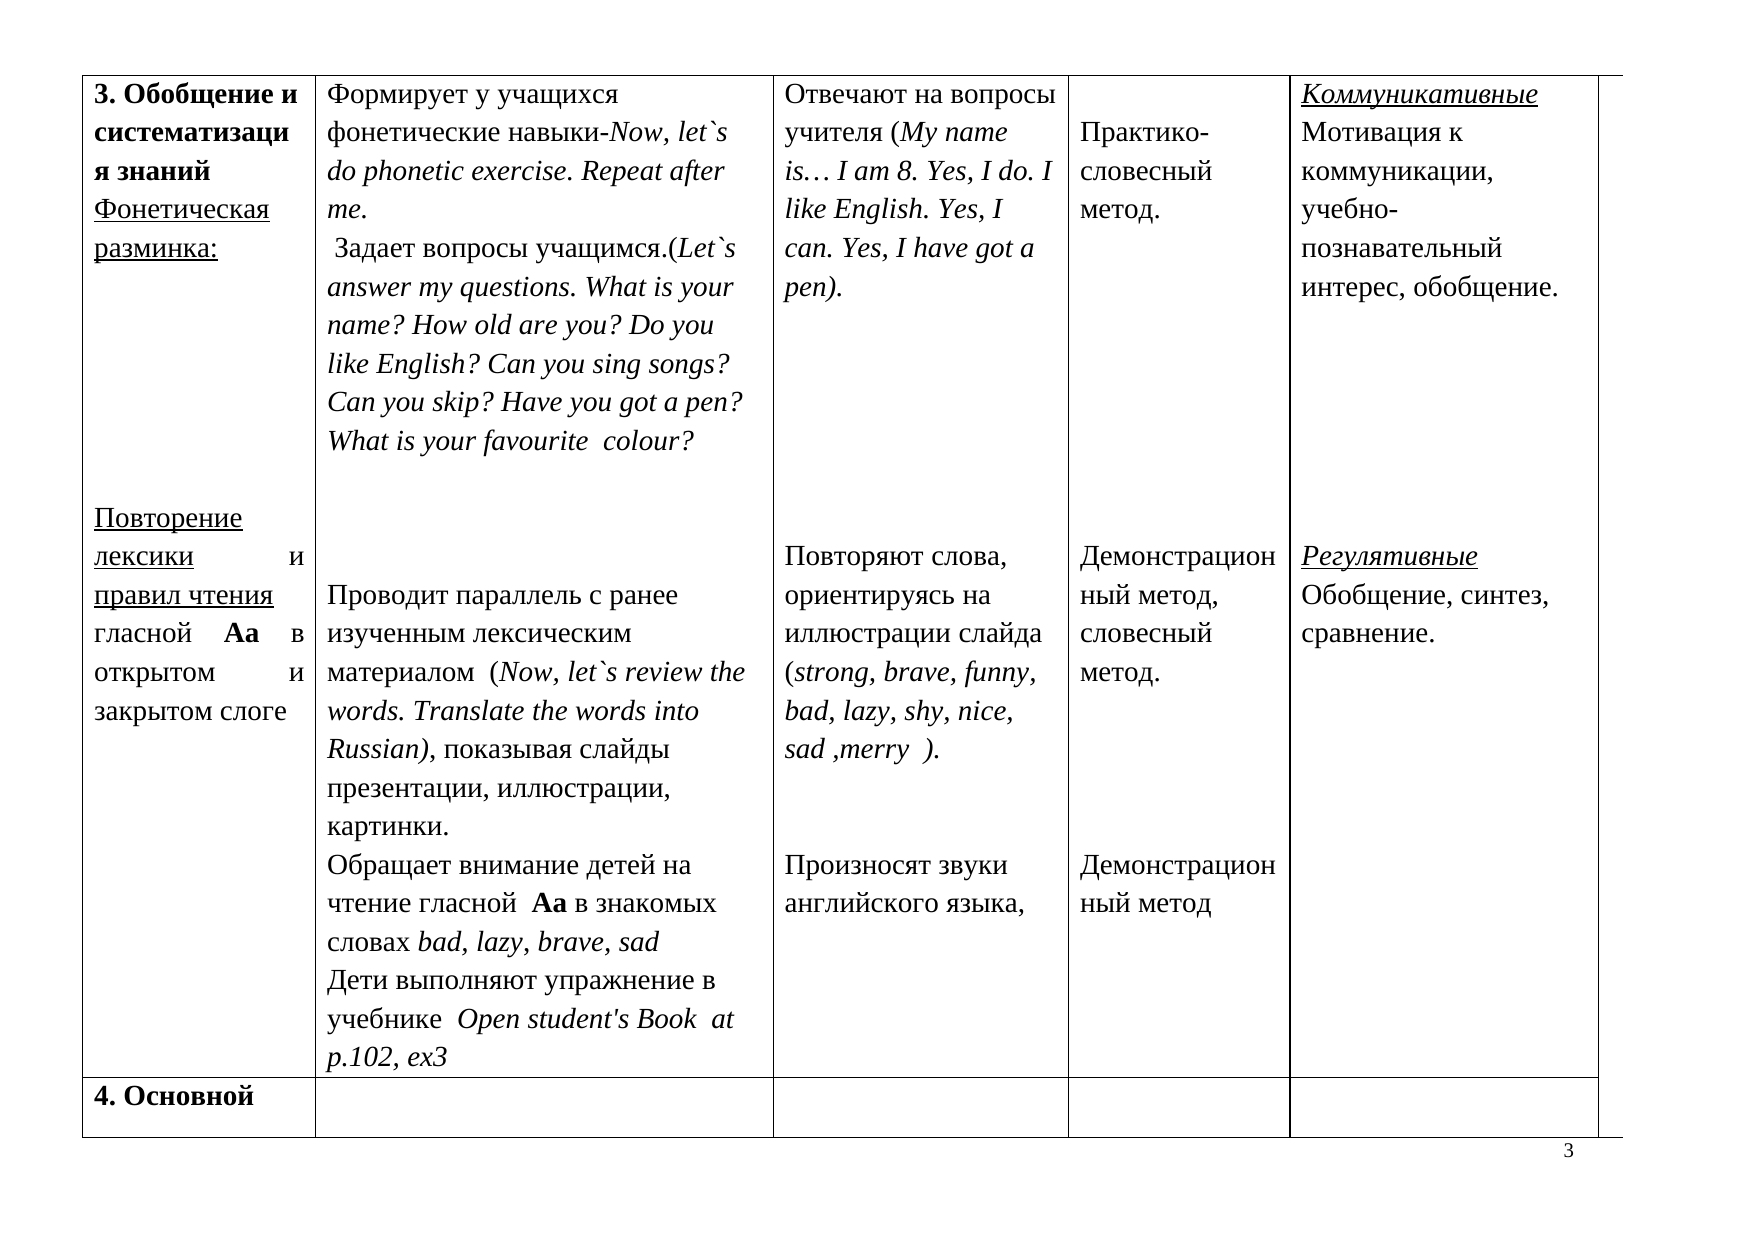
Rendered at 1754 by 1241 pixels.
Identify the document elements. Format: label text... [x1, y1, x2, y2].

table_header Коммуникативные Мотивация к коммуникации, учебно-познавательный интерес, обобщение. Регулятивные Обобщение, синтез, сравнение. [1291, 76, 1598, 1077]
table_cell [1291, 1078, 1598, 1137]
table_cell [1069, 1078, 1289, 1137]
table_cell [83, 1078, 315, 1137]
table_header Отвечают на вопросы учителя (My name is… I am 8. Yes, I do. I like English. Yes, I can. Yes, I have got a pen). Повторяют слова, ориентируясь на иллюстрации слайда (strong, brave, funny, bad, lazy, shy, nice, sad ,merry ). Произносят звуки английского языка, [774, 76, 1068, 1077]
table_header Практико-словесный метод. Демонстрационный метод, словесный метод. Демонстрационный метод [1069, 76, 1289, 1077]
table_header [1599, 76, 1623, 1137]
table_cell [316, 1078, 773, 1137]
table_header 3. Обобщение и систематизация знаний Фонетическая разминка: Повторение лексики и правил чтения гласной Аа в открытом и закрытом слоге [83, 76, 315, 1077]
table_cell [774, 1078, 1068, 1137]
table_header Формирует у учащихся фонетические навыки-Now, let`s do phonetic exercise. Repeat after me. Задает вопросы учащимся.(Let`s answer my questions. What is your name? How old are you? Do you like English? Can you sing songs? Can you skip? Have you got a pen? What is your favourite colour? Проводит параллель с ранее изученным лексическим материалом (Now, let`s review the words. Translate the words into Russian), показывая слайды презентации, иллюстрации, картинки. Обращает внимание детей на чтение гласной Аа в знакомых словах bad, lazy, brave, sad Дети выполняют упражнение в учебнике Open student's Book at p.102, ex3 [316, 76, 773, 1077]
